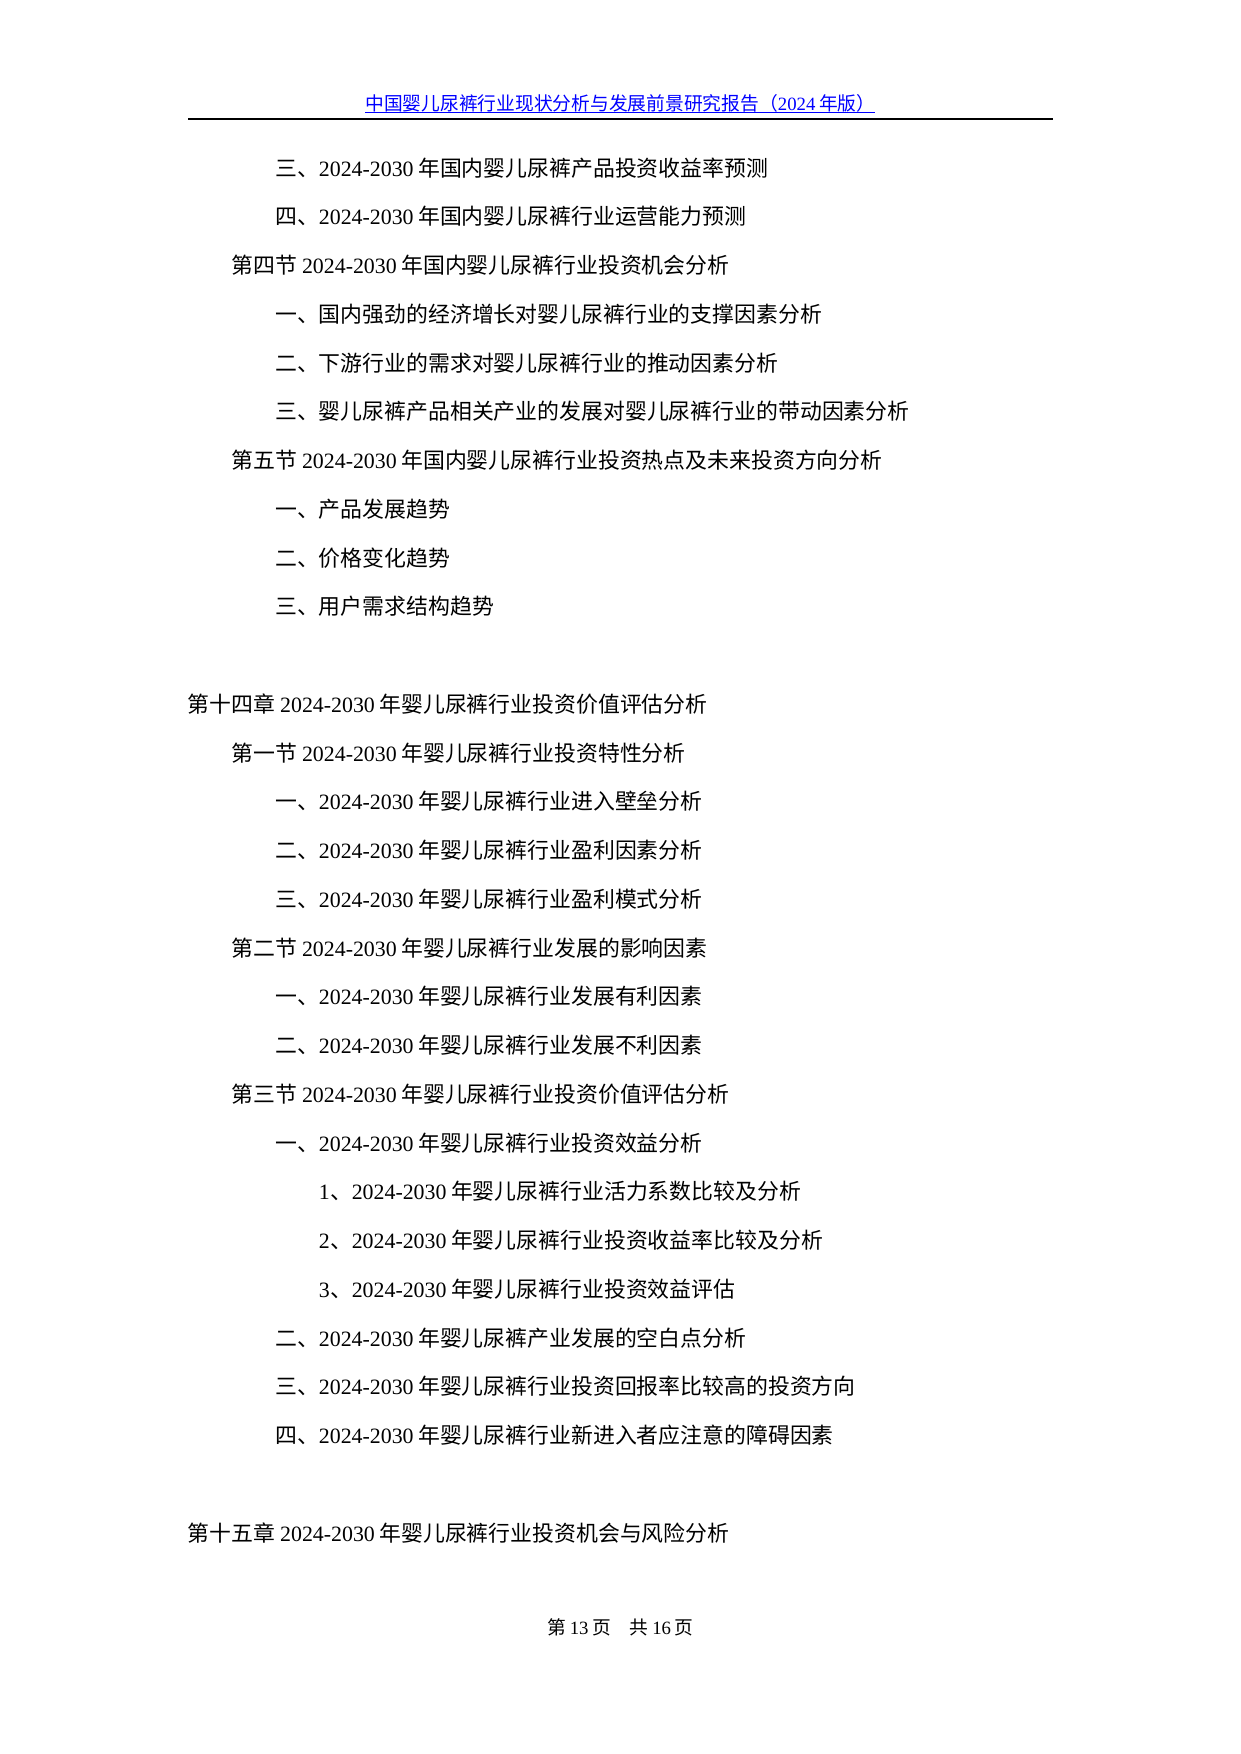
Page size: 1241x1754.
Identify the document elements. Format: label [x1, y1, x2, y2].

text [187, 150, 1053, 1548]
